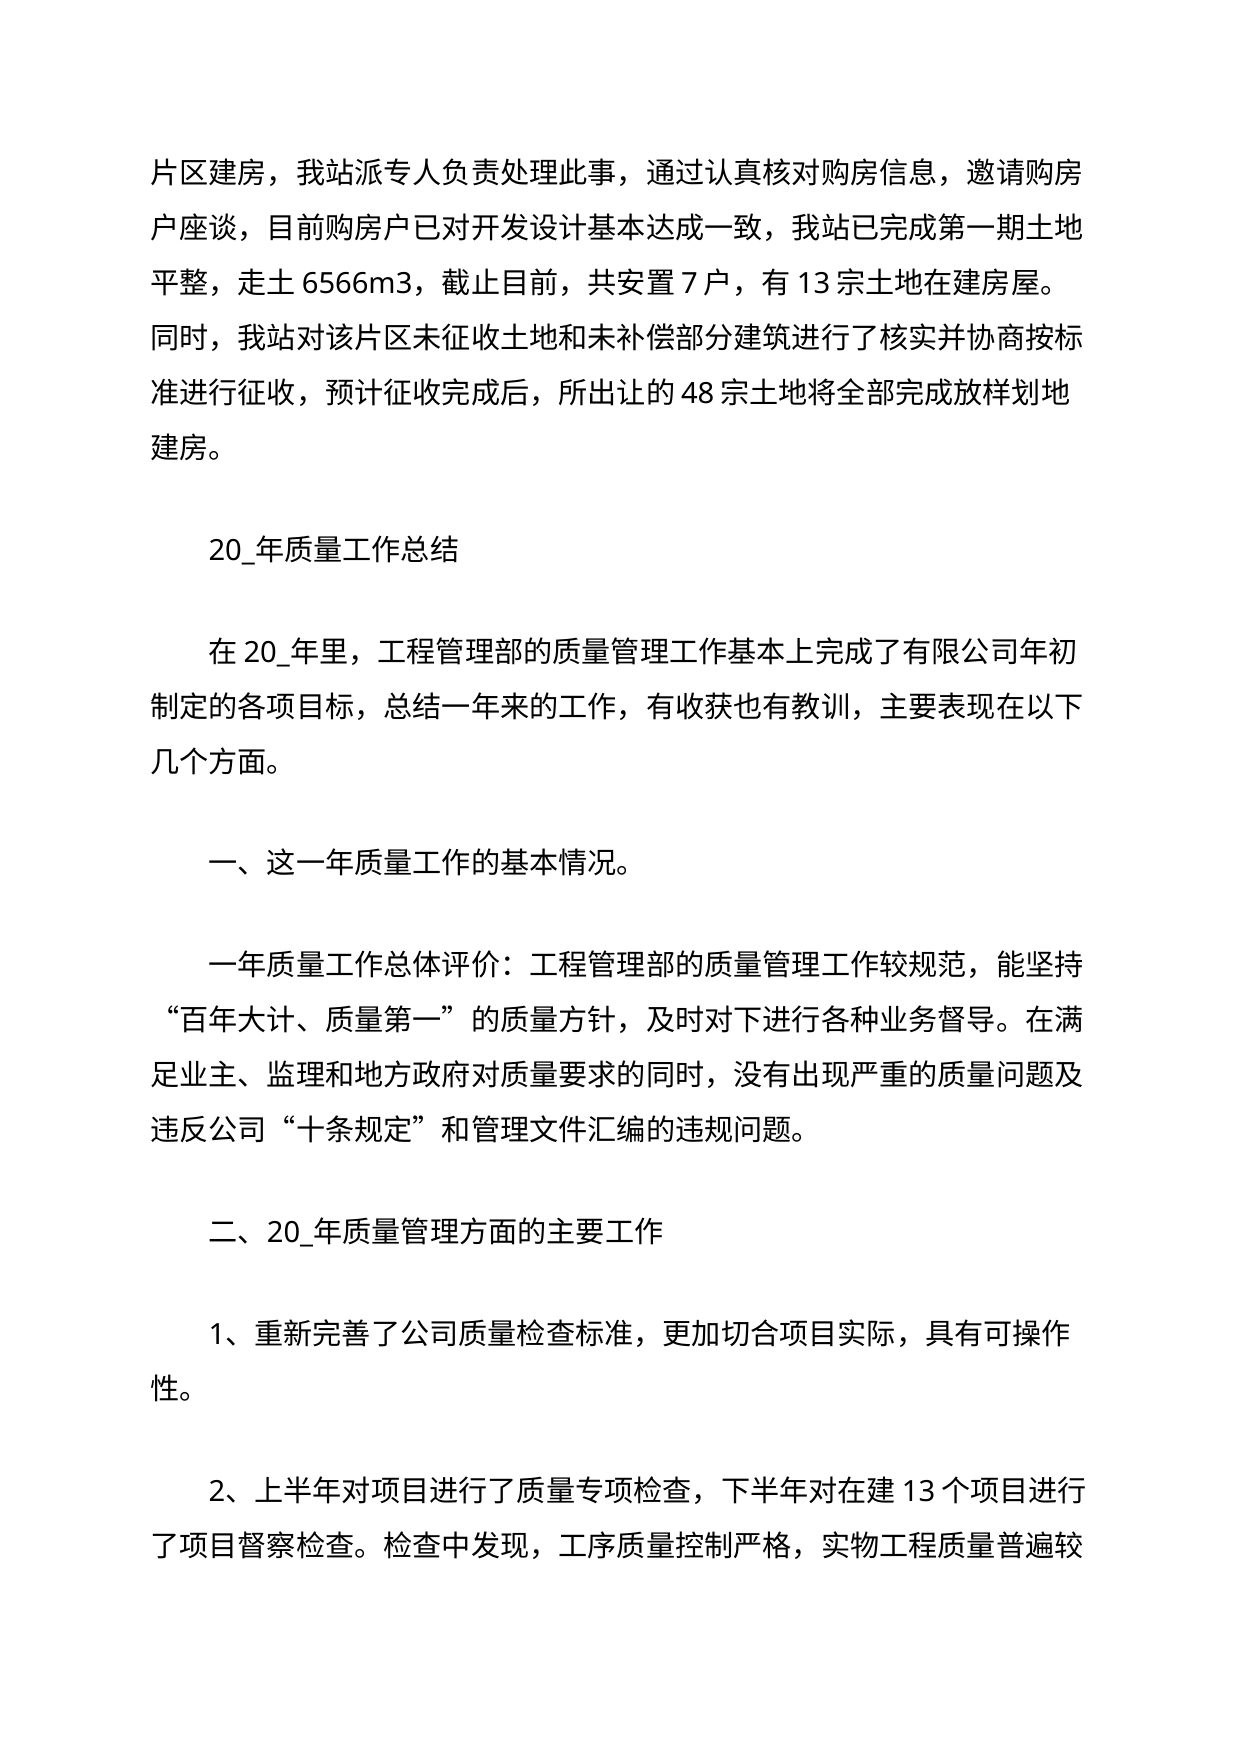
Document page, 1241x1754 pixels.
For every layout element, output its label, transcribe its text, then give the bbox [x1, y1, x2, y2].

text 1、重新完善了公司质量检查标准，更加切合项目实际，具有可操作性。 [150, 1310, 1090, 1408]
text 一年质量工作总体评价：工程管理部的质量管理工作较规范，能坚持 “百年大计、质量第一”的质量方针，及时对下进行各种业务督导。在满足业主、监理和地方政府对质量要求的同时，没有出现严重的质量问题及违反公司“十条规定”和管理文件汇编的违规问题。 [150, 942, 1090, 1149]
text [150, 1467, 1090, 1564]
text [150, 150, 1090, 467]
text 在20_年里，工程管理部的质量管理工作基本上完成了有限公司年初制定的各项目标，总结一年来的工作，有收获也有教训，主要表现在以下几个方面。 [150, 628, 1090, 781]
text 二、20_年质量管理方面的主要工作 [150, 1208, 1090, 1251]
text 一、这一年质量工作的基本情况。 [150, 840, 1090, 882]
text 20_年质量工作总结 [150, 526, 1090, 569]
